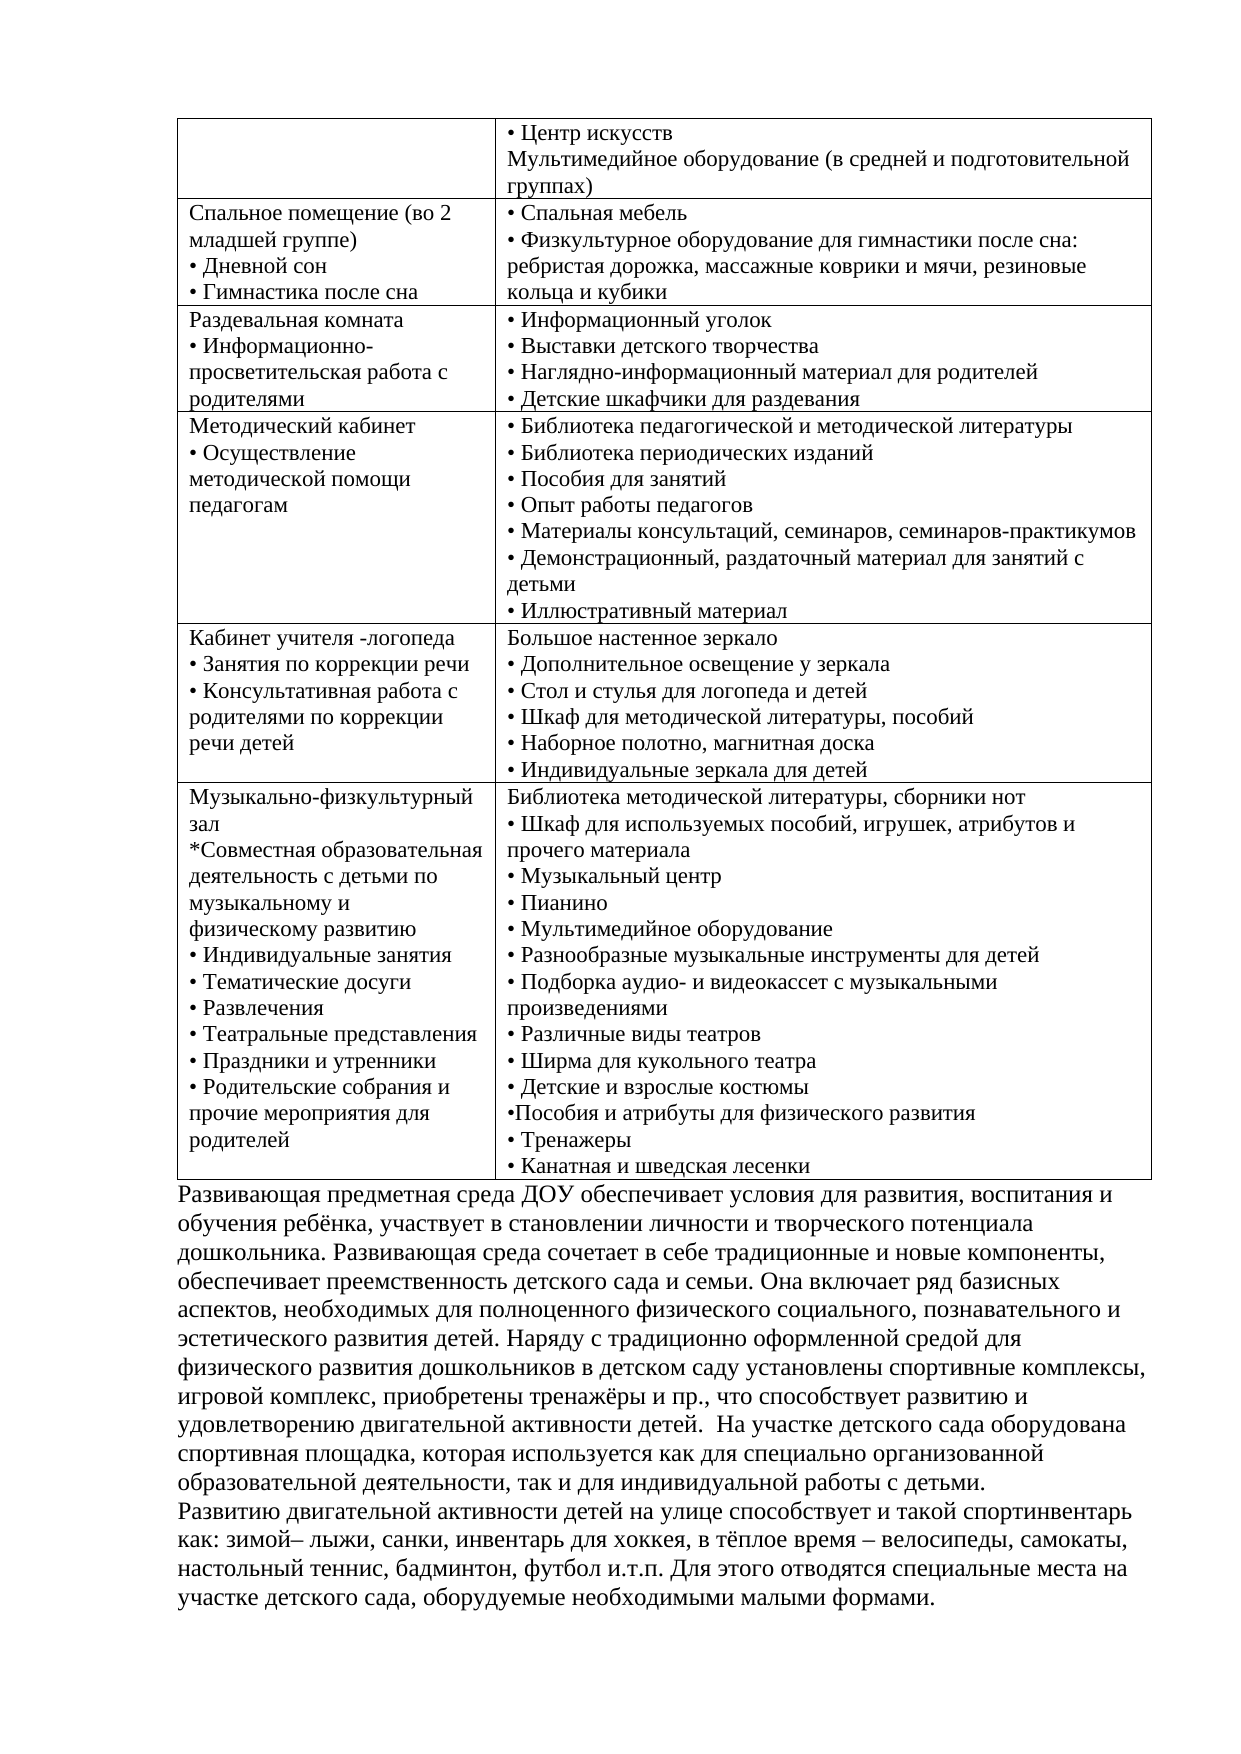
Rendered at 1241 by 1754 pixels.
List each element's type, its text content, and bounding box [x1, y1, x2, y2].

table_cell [178, 119, 495, 198]
text Развивающая предметная среда ДОУ обеспечивает условия для развития, воспитания и обучения ребёнка, участвует в становлении личности и творческого потенциала дошкольника. Развивающая среда сочетает в себе традиционные и новые компоненты, обеспечивает преемственность детского сада и семьи. Она включает ряд базисных аспектов, необходимых для полноценного физического социального, познавательного и эстетического развития детей. Наряду с традиционно оформленной средой для физического развития дошкольников в детском саду установлены спортивные комплексы, игровой комплекс, приобретены тренажёры и пр., что способствует развитию и удовлетворению двигательной активности детей. На участке детского сада оборудована спортивная площадка, которая используется как для специально организованной образовательной деятельности, так и для индивидуальной работы с детьми. [177, 1180, 1152, 1496]
table_cell Музыкально-физкультурный зал *Совместная образовательная деятельность с детьми по музыкальному и физическому развитию • Индивидуальные занятия • Тематические досуги • Развлечения • Театральные представления • Праздники и утренники • Родительские собрания и прочие мероприятия для родителей [178, 783, 495, 1178]
text Развитию двигательной активности детей на улице способствует и такой спортинвентарь как: зимой– лыжи, санки, инвентарь для хоккея, в тёплое время – велосипеды, самокаты, настольный теннис, бадминтон, футбол и.т.п. Для этого отводятся специальные места на участке детского сада, оборудуемые необходимыми малыми формами. [177, 1496, 1152, 1611]
table_cell Методический кабинет • Осуществление методической помощи педагогам [178, 412, 495, 623]
table_cell Большое настенное зеркало • Дополнительное освещение у зеркала • Стол и стулья для логопеда и детей • Шкаф для методической литературы, пособий • Наборное полотно, магнитная доска • Индивидуальные зеркала для детей [496, 624, 1151, 782]
table_cell Кабинет учителя -логопеда • Занятия по коррекции речи • Консультативная работа с родителями по коррекции речи детей [178, 624, 495, 782]
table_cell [496, 119, 1151, 198]
table_cell Спальное помещение (во 2 младшей группе) • Дневной сон • Гимнастика после сна [178, 199, 495, 305]
table_cell • Информационный уголок • Выставки детского творчества • Наглядно-информационный материал для родителей • Детские шкафчики для раздевания [496, 306, 1151, 411]
table_cell Раздевальная комната • Информационно-просветительская работа с родителями [178, 306, 495, 411]
table_cell • Библиотека педагогической и методической литературы • Библиотека периодических изданий • Пособия для занятий • Опыт работы педагогов • Материалы консультаций, семинаров, семинаров-практикумов • Демонстрационный, раздаточный материал для занятий с детьми • Иллюстративный материал [496, 412, 1151, 623]
table_cell • Спальная мебель • Физкультурное оборудование для гимнастики после сна: ребристая дорожка, массажные коврики и мячи, резиновые кольца и кубики [496, 199, 1151, 305]
table_cell Библиотека методической литературы, сборники нот • Шкаф для используемых пособий, игрушек, атрибутов и прочего материала • Музыкальный центр • Пианино • Мультимедийное оборудование • Разнообразные музыкальные инструменты для детей • Подборка аудио- и видеокассет с музыкальными произведениями • Различные виды театров • Ширма для кукольного театра • Детские и взрослые костюмы •Пособия и атрибуты для физического развития • Тренажеры • Канатная и шведская лесенки [496, 783, 1151, 1178]
